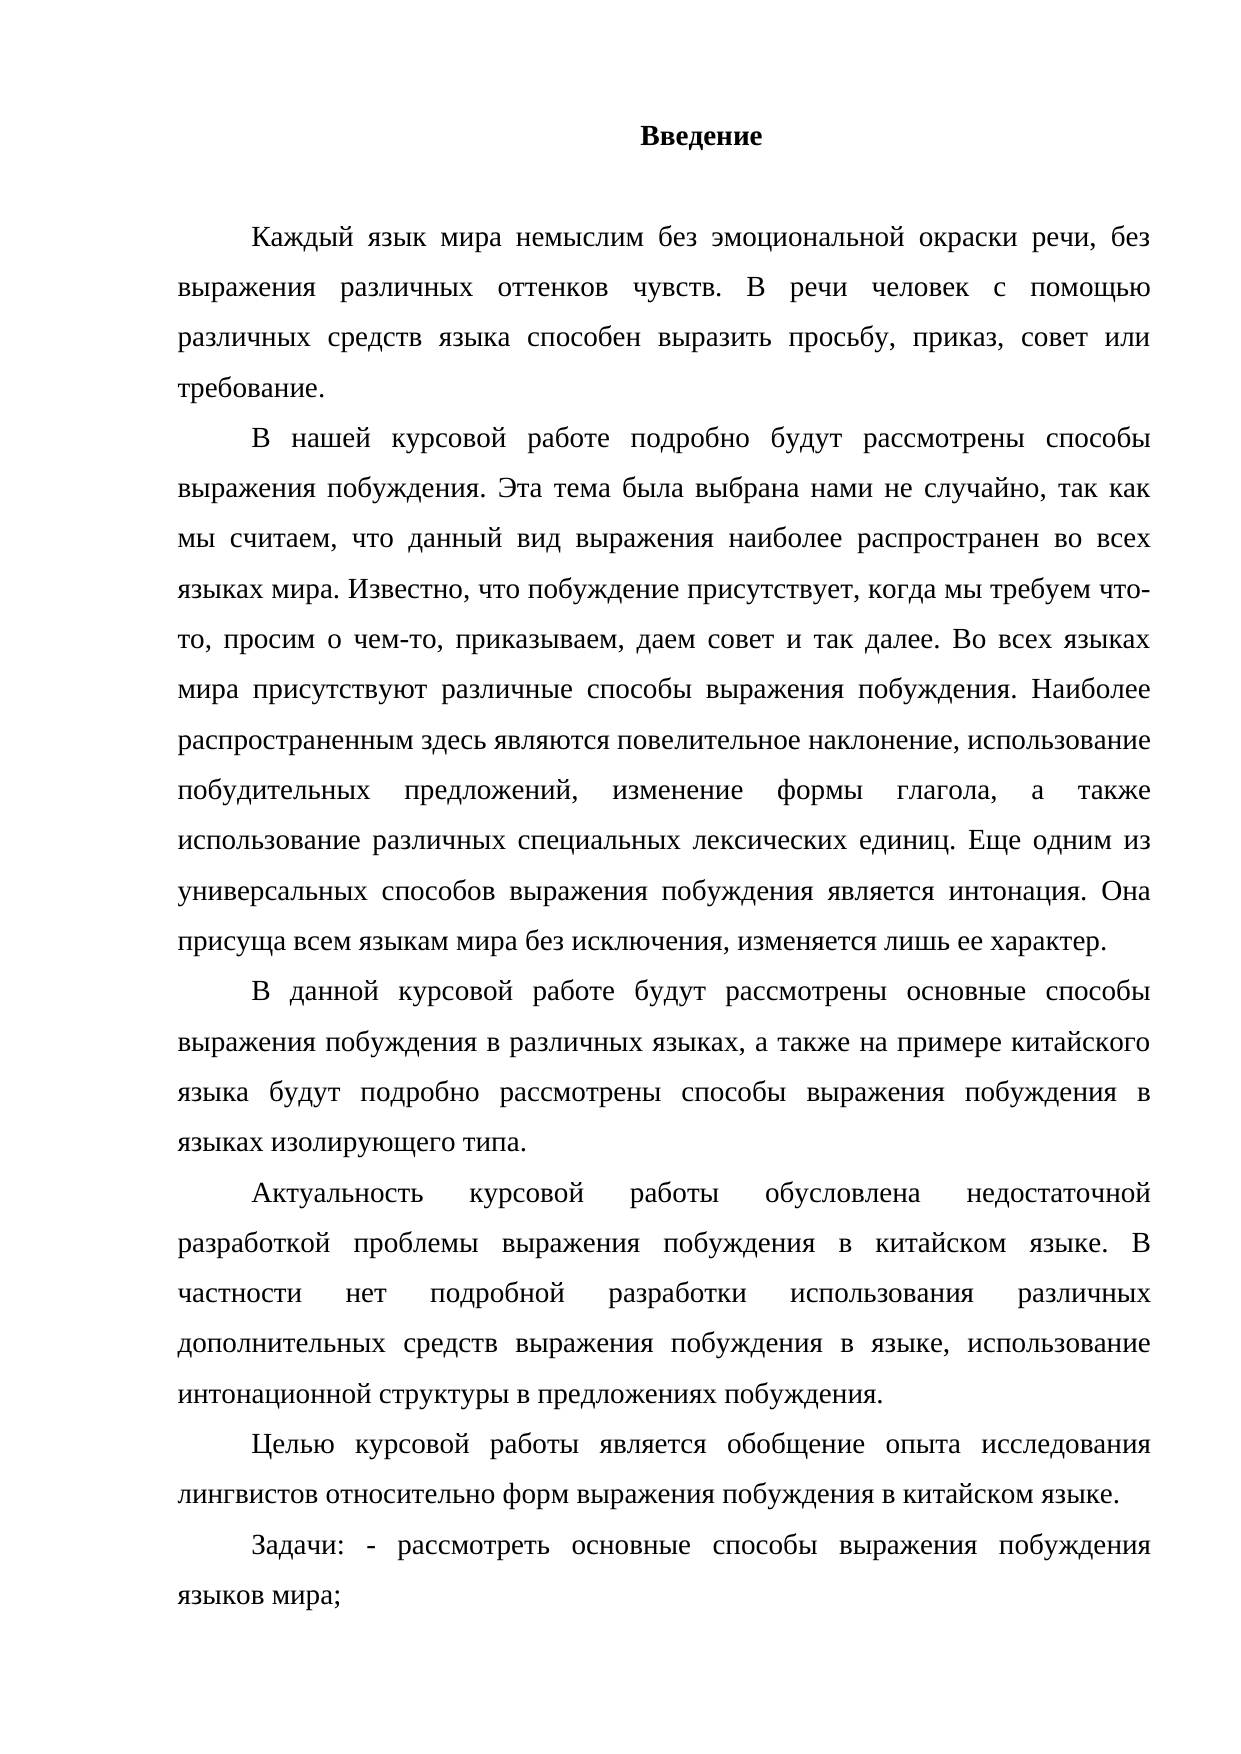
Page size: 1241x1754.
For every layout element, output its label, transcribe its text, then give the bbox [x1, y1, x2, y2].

text В данной курсовой работе будут рассмотрены основные способы выражения побуждения в различных языках, а также на примере китайского языка будут подробно рассмотрены способы выражения побуждения в языках изолирующего типа. [177, 973, 1152, 1158]
text Введение [177, 118, 1152, 152]
text Целью курсовой работы является обобщение опыта исследования лингвистов относительно форм выражения побуждения в китайском языке. [177, 1426, 1152, 1510]
text Задачи: - рассмотреть основные способы выражения побуждения языков мира; [177, 1527, 1152, 1611]
text Актуальность курсовой работы обусловлена недостаточной разработкой проблемы выражения побуждения в китайском языке. В частности нет подробной разработки использования различных дополнительных средств выражения побуждения в языке, использование интонационной структуры в предложениях побуждения. [177, 1175, 1152, 1409]
text В нашей курсовой работе подробно будут рассмотрены способы выражения побуждения. Эта тема была выбрана нами не случайно, так как мы считаем, что данный вид выражения наиболее распространен во всех языках мира. Известно, что побуждение присутствует, когда мы требуем что-то, просим о чем-то, приказываем, даем совет и так далее. Во всех языках мира присутствуют различные способы выражения побуждения. Наиболее распространенным здесь являются повелительное наклонение, использование побудительных предложений, изменение формы глагола, а также использование различных специальных лексических единиц. Еще одним из универсальных способов выражения побуждения является интонация. Она присуща всем языкам мира без исключения, изменяется лишь ее характер. [177, 420, 1152, 957]
text Каждый язык мира немыслим без эмоциональной окраски речи, без выражения различных оттенков чувств. В речи человек с помощью различных средств языка способен выразить просьбу, приказ, совет или требование. [177, 219, 1152, 403]
